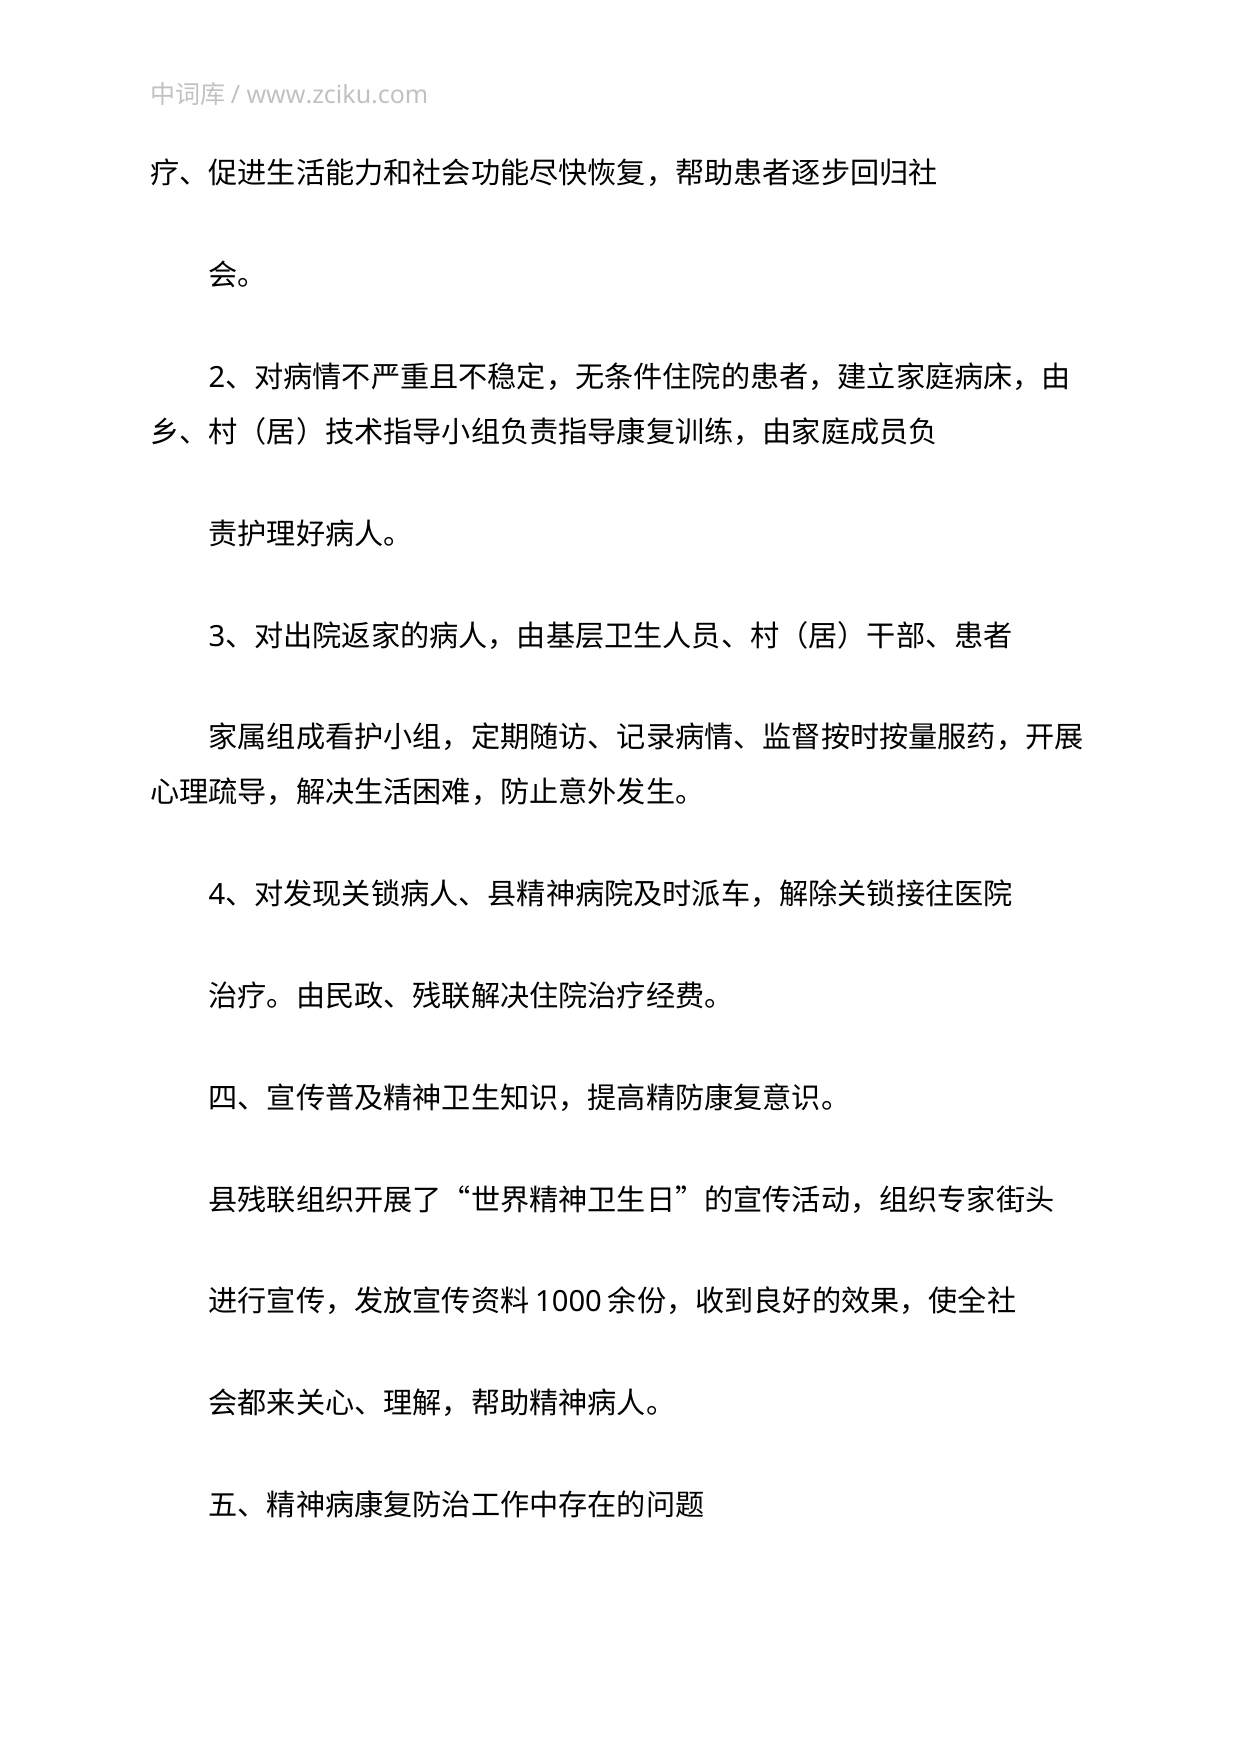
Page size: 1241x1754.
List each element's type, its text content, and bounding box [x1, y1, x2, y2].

text 四、宣传普及精神卫生知识，提高精防康复意识。 [150, 1074, 1090, 1117]
text 进行宣传，发放宣传资料1000余份，收到良好的效果，使全社 [150, 1278, 1090, 1320]
text 会。 [150, 252, 1090, 294]
text 治疗。由民政、残联解决住院治疗经费。 [150, 973, 1090, 1015]
text 4、对发现关锁病人、县精神病院及时派车，解除关锁接往医院 [150, 871, 1090, 913]
text 责护理好病人。 [150, 510, 1090, 553]
text 3、对出院返家的病人，由基层卫生人员、村（居）干部、患者 [150, 612, 1090, 654]
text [150, 150, 1090, 192]
text 县残联组织开展了“世界精神卫生日”的宣传活动，组织专家街头 [150, 1176, 1090, 1218]
text 2、对病情不严重且不稳定，无条件住院的患者，建立家庭病床，由乡、村（居）技术指导小组负责指导康复训练，由家庭成员负 [150, 353, 1090, 451]
text 五、精神病康复防治工作中存在的问题 [150, 1482, 1090, 1524]
text 会都来关心、理解，帮助精神病人。 [150, 1380, 1090, 1422]
text 家属组成看护小组，定期随访、记录病情、监督按时按量服药，开展心理疏导，解决生活困难，防止意外发生。 [150, 714, 1090, 811]
